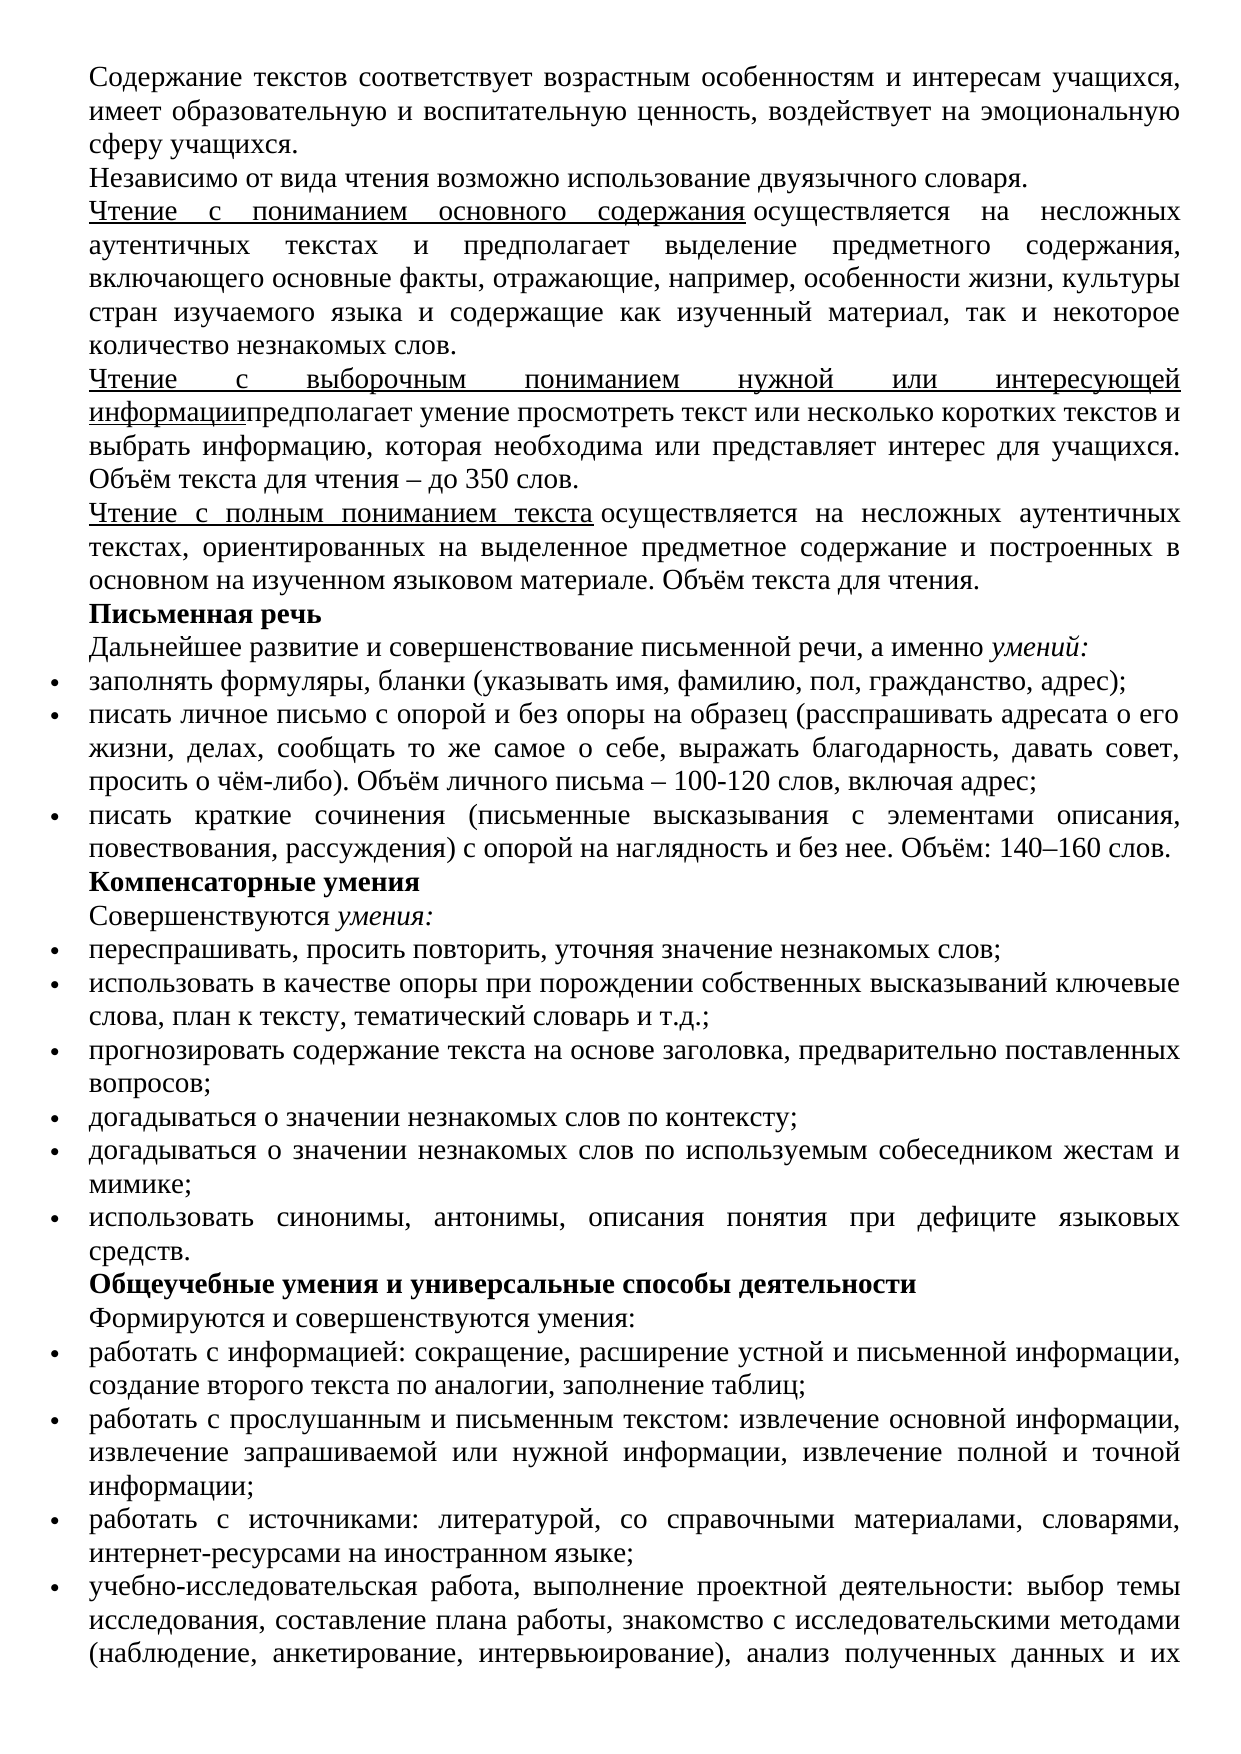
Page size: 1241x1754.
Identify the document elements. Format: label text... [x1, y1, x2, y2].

text Содержание текстов соответствует возрастным особенностям и интересам учащихся, имеет образовательную и воспитательную ценность, воздействует на эмоциональную сферу учащихся. [89, 59, 1181, 160]
text Чтение с выборочным пониманием нужной или интересующей информациипредполагает умение просмотреть текст или несколько коротких текстов и выбрать информацию, которая необходима или представляет интерес для учащихся. Объём текста для чтения – до 350 слов. [89, 361, 1181, 390]
list использовать в качестве опоры при порождении собственных высказываний ключевые слова, план к тексту, тематический словарь и т.д.; [51, 965, 1181, 1032]
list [51, 1568, 1181, 1669]
list работать с источниками: литературой, со справочными материалами, словарями, интернет-ресурсами на иностранном языке; [51, 1501, 1181, 1568]
list работать с прослушанным и письменным текстом: извлечение основной информации, извлечение запрашиваемой или нужной информации, извлечение полной и точной информации; [51, 1401, 1181, 1501]
text Чтение с выборочным пониманием нужной или интересующей информациипредполагает умение просмотреть текст или несколько коротких текстов и выбрать информацию, которая необходима или представляет интерес для учащихся. Объём текста для чтения – до 350 слов. [89, 392, 1181, 495]
text Письменная речь [89, 596, 1181, 629]
list переспрашивать, просить повторить, уточняя значение незнакомых слов; [51, 931, 1181, 965]
text Совершенствуются умения: [89, 898, 1181, 931]
text Компенсаторные умения [89, 864, 1181, 898]
list догадываться о значении незнакомых слов по контексту; [51, 1099, 1181, 1132]
list работать с информацией: сокращение, расширение устной и письменной информации, создание второго текста по аналогии, заполнение таблиц; [51, 1334, 1181, 1401]
list писать краткие сочинения (письменные высказывания с элементами описания, повествования, рассуждения) с опорой на наглядность и без нее. Объём: 140–160 слов. [51, 797, 1181, 864]
list догадываться о значении незнакомых слов по используемым собеседником жестам и мимике; [51, 1132, 1181, 1199]
list использовать синонимы, антонимы, описания понятия при дефиците языковых средств. [51, 1199, 1181, 1267]
list писать личное письмо с опорой и без опоры на образец (расспрашивать адресата о его жизни, делах, сообщать то же самое о себе, выражать благодарность, давать совет, просить о чём-либо). Объём личного письма – 100-120 слов, включая адрес; [51, 696, 1181, 797]
text Чтение с пониманием основного содержания осуществляется на несложных аутентичных текстах и предполагает выделение предметного содержания, включающего основные факты, отражающие, например, особенности жизни, культуры стран изучаемого языка и содержащие как изученный материал, так и некоторое количество незнакомых слов. [89, 193, 1181, 361]
text Общеучебные умения и универсальные способы деятельности [89, 1267, 1181, 1300]
text Формируются и совершенствуются умения: [89, 1300, 1181, 1334]
text Дальнейшее развитие и совершенствование письменной речи, а именно умений: [89, 629, 1181, 663]
list прогнозировать содержание текста на основе заголовка, предварительно поставленных вопросов; [51, 1032, 1181, 1099]
list заполнять формуляры, бланки (указывать имя, фамилию, пол, гражданство, адрес); [51, 663, 1181, 696]
text Независимо от вида чтения возможно использование двуязычного словаря. [89, 160, 1181, 193]
text Чтение с полным пониманием текста осуществляется на несложных аутентичных текстах, ориентированных на выделенное предметное содержание и построенных в основном на изученном языковом материале. Объём текста для чтения. [89, 495, 1181, 596]
